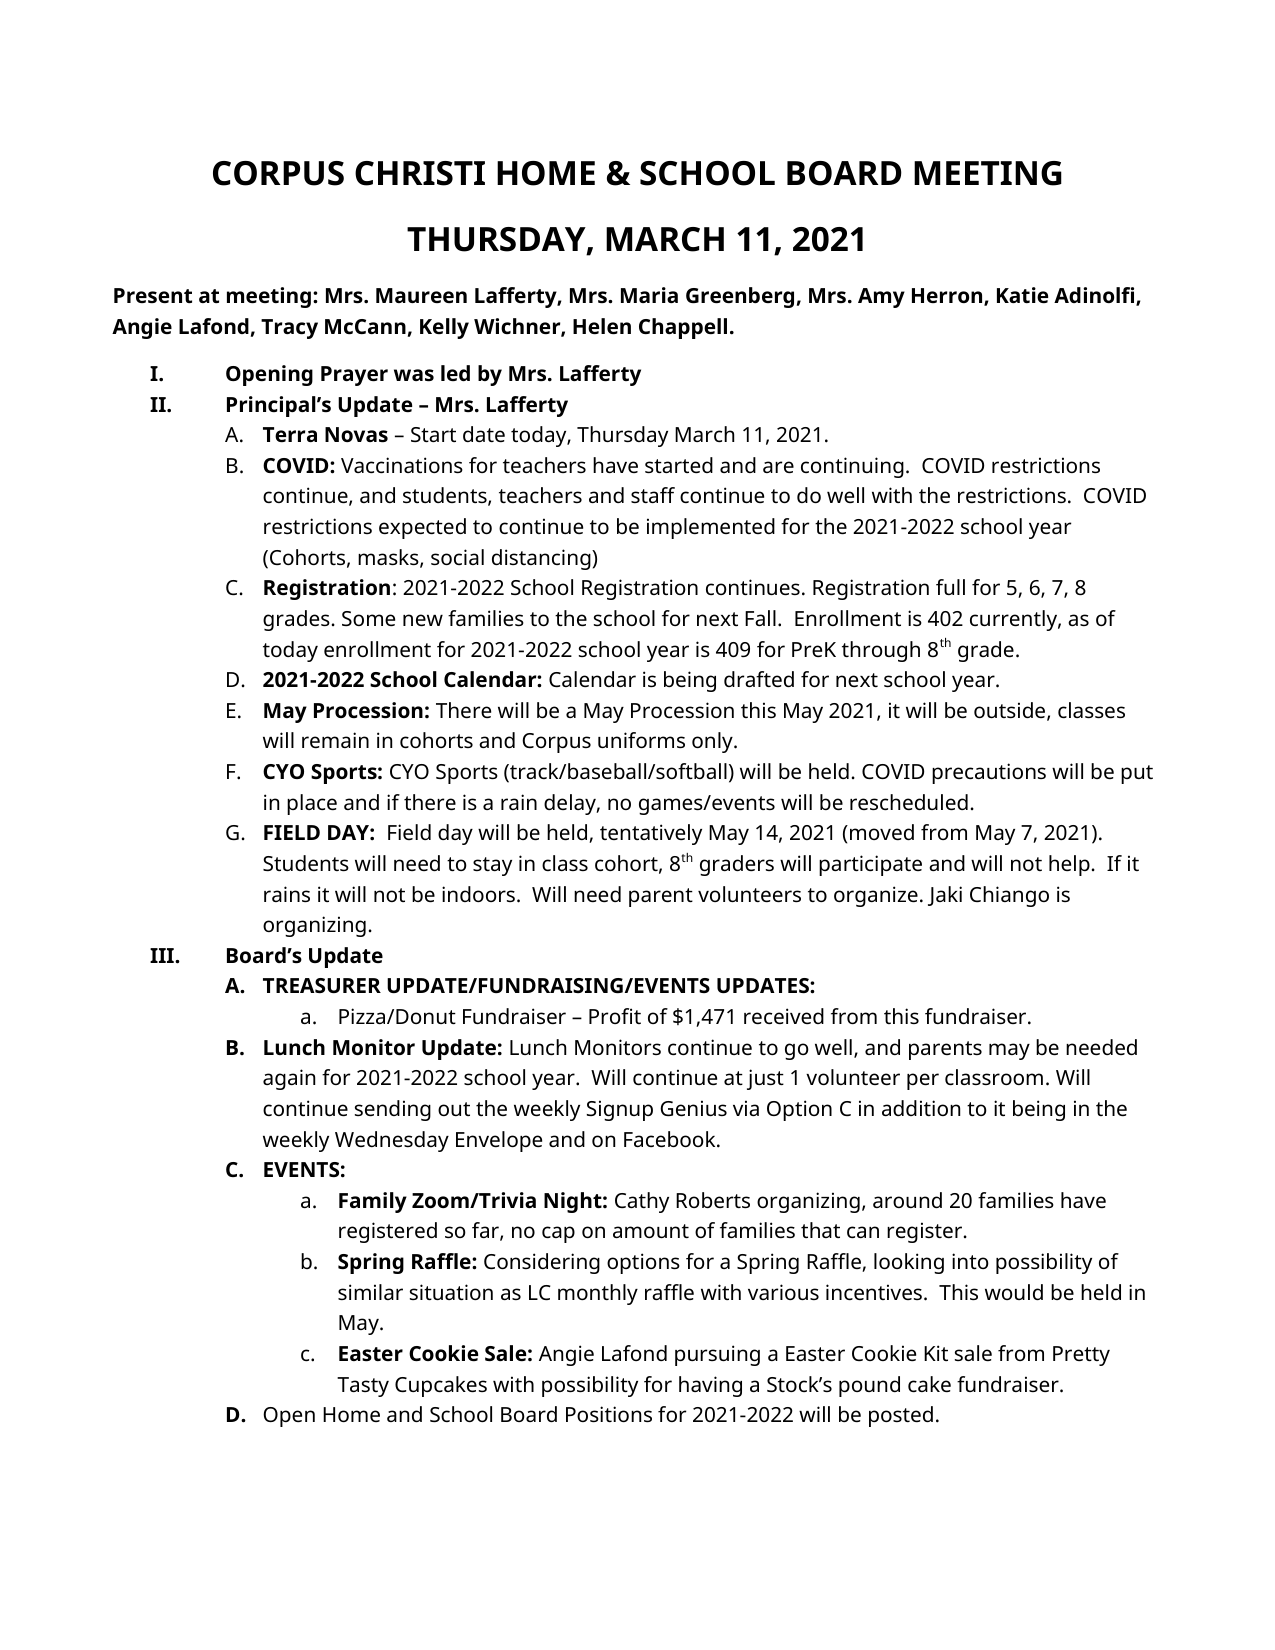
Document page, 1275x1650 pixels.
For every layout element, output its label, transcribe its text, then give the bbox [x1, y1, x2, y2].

list 2021-2022 School Calendar: Calendar is being drafted for next school year. [225, 665, 1162, 694]
list Opening Prayer was led by Mrs. Lafferty [150, 359, 1162, 388]
list CYO Sports: CYO Sports (track/baseball/softball) will be held. COVID precautions will be put in place and if there is a rain delay, no games/events will be rescheduled. [225, 757, 1162, 816]
list Board’s Update [150, 941, 1162, 969]
list Family Zoom/Trivia Night: Cathy Roberts organizing, around 20 families have registered so far, no cap on amount of families that can register. [300, 1186, 1162, 1245]
list TREASURER UPDATE/FUNDRAISING/EVENTS UPDATES: [225, 972, 1162, 1000]
text THURSDAY, MARCH 11, 2021 [112, 216, 1162, 261]
list Registration: 2021-2022 School Registration continues. Registration full for 5, 6, 7, 8 grades. Some new families to the school for next Fall. Enrollment is 402 currently, as of today enrollment for 2021-2022 school year is 409 for PreK through 8th grade. [225, 573, 1162, 663]
list Spring Raffle: Considering options for a Spring Raffle, looking into possibility of similar situation as LC monthly raffle with various incentives. This would be held in May. [300, 1247, 1162, 1337]
list Easter Cookie Sale: Angie Lafond pursuing a Easter Cookie Kit sale from Pretty Tasty Cupcakes with possibility for having a Stock’s pound cake fundraiser. [300, 1339, 1162, 1398]
list Terra Novas – Start date today, Thursday March 11, 2021. [225, 420, 1162, 449]
list Lunch Monitor Update: Lunch Monitors continue to go well, and parents may be needed again for 2021-2022 school year. Will continue at just 1 volunteer per classroom. Will continue sending out the weekly Signup Genius via Option C in addition to it being in the weekly Wednesday Envelope and on Facebook. [225, 1033, 1162, 1153]
text Present at meeting: Mrs. Maureen Lafferty, Mrs. Maria Greenberg, Mrs. Amy Herron, Katie Adinolfi, Angie Lafond, Tracy McCann, Kelly Wichner, Helen Chappell. [112, 281, 1162, 340]
list COVID: Vaccinations for teachers have started and are continuing. COVID restrictions continue, and students, teachers and staff continue to do well with the restrictions. COVID restrictions expected to continue to be implemented for the 2021-2022 school year (Cohorts, masks, social distancing) [225, 451, 1162, 571]
text CORPUS CHRISTI HOME & SCHOOL BOARD MEETING [112, 150, 1162, 195]
list Open Home and School Board Positions for 2021-2022 will be posted. [225, 1400, 1162, 1429]
list May Procession: There will be a May Procession this May 2021, it will be outside, classes will remain in cohorts and Corpus uniforms only. [225, 696, 1162, 755]
list EVENTS: [225, 1155, 1162, 1184]
list FIELD DAY: Field day will be held, tentatively May 14, 2021 (moved from May 7, 2021). Students will need to stay in class cohort, 8th graders will participate and will not help. If it rains it will not be indoors. Will need parent volunteers to organize. Jaki Chiango is organizing. [225, 818, 1162, 939]
list Principal’s Update – Mrs. Lafferty [150, 390, 1162, 418]
list Pizza/Donut Fundraiser – Profit of $1,471 received from this fundraiser. [300, 1002, 1162, 1031]
